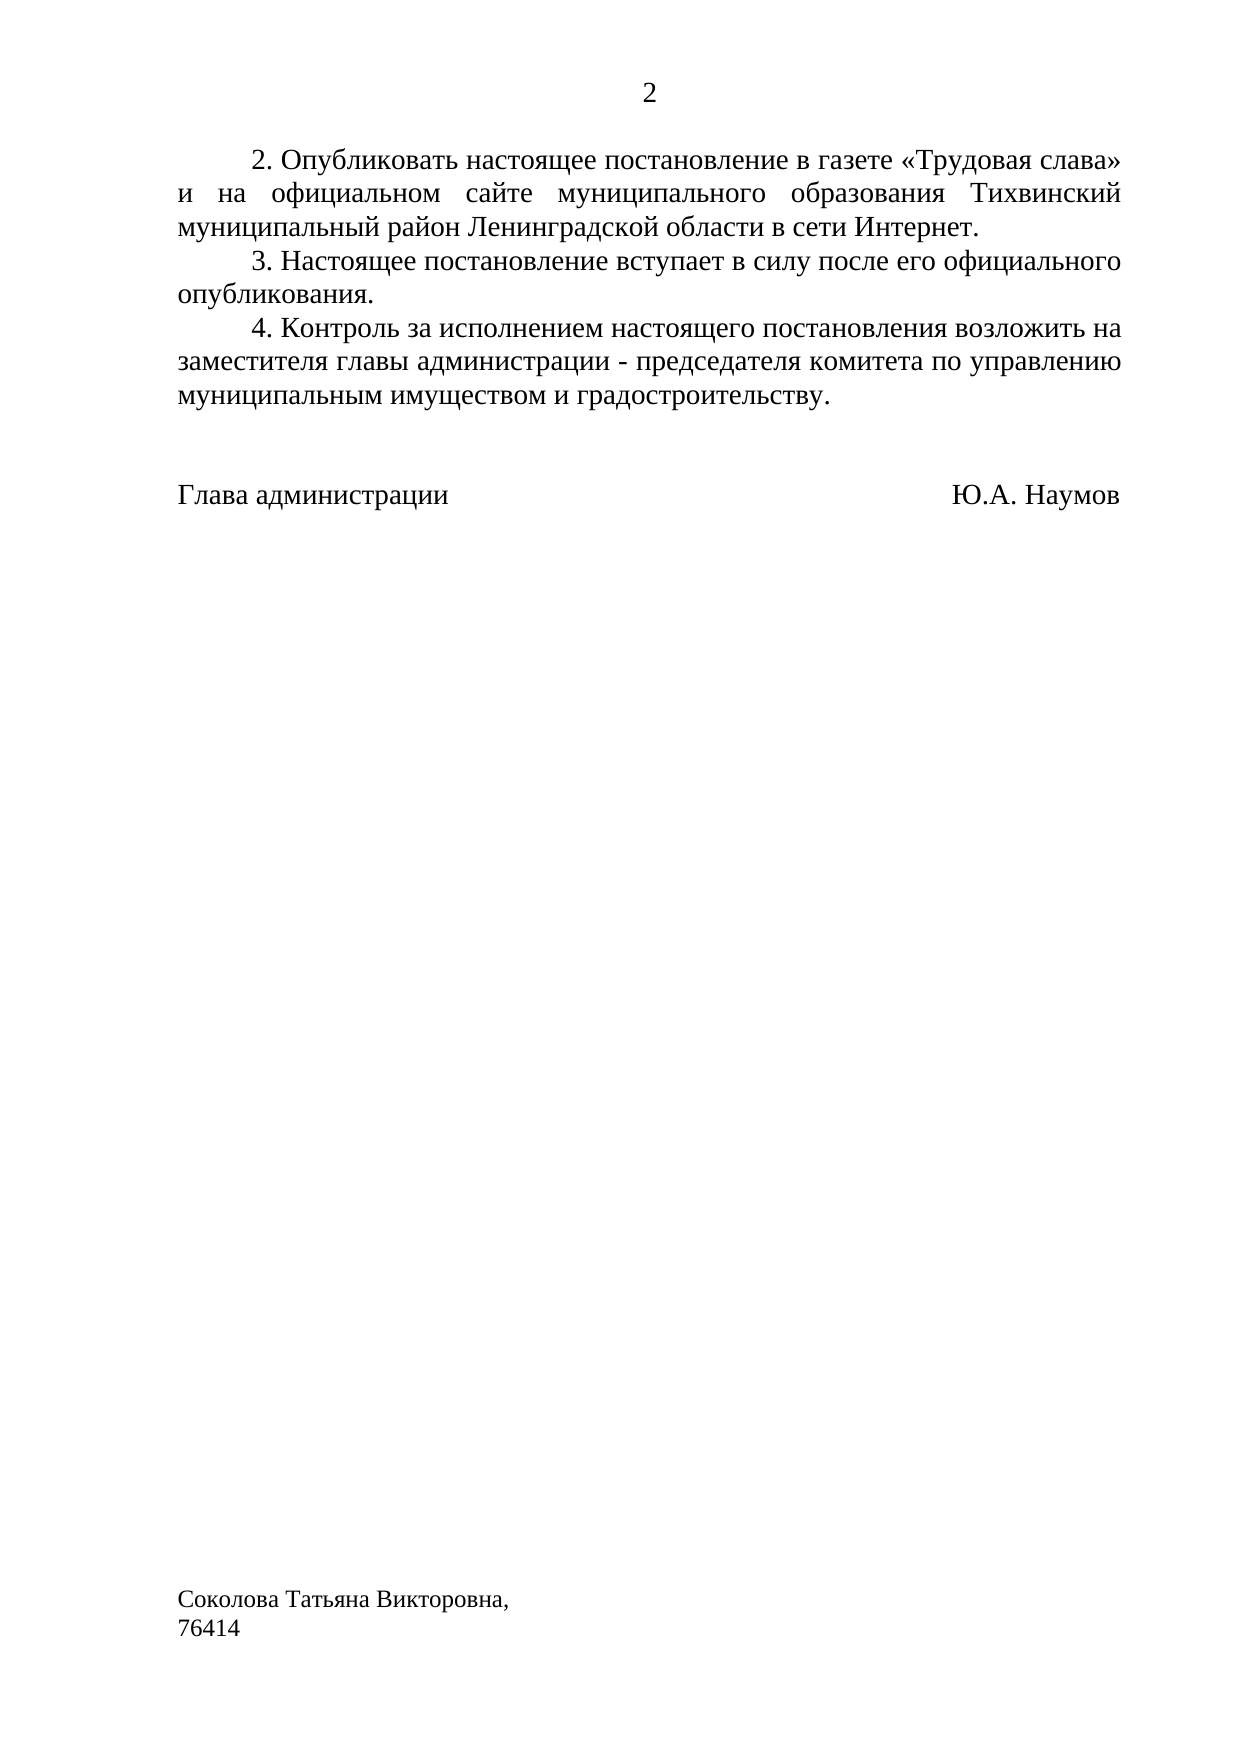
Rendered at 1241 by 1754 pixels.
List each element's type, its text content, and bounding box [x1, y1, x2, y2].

text 2. Опубликовать настоящее постановление в газете «Трудовая слава» и на официальном сайте муниципального образования Тихвинский муниципальный район Ленинградской области в сети Интернет. [177, 142, 1122, 243]
text 4. Контроль за исполнением настоящего постановления возложить на заместителя главы администрации - председателя комитета по управлению муниципальным имуществом и градостроительству. [177, 310, 1122, 410]
text 76414 [177, 1613, 1122, 1642]
text Соколова Татьяна Викторовна, [177, 1584, 1122, 1613]
text Глава администрации Ю.А. Наумов [177, 477, 1122, 511]
text 3. Настоящее постановление вступает в силу после его официального опубликования. [177, 243, 1122, 310]
